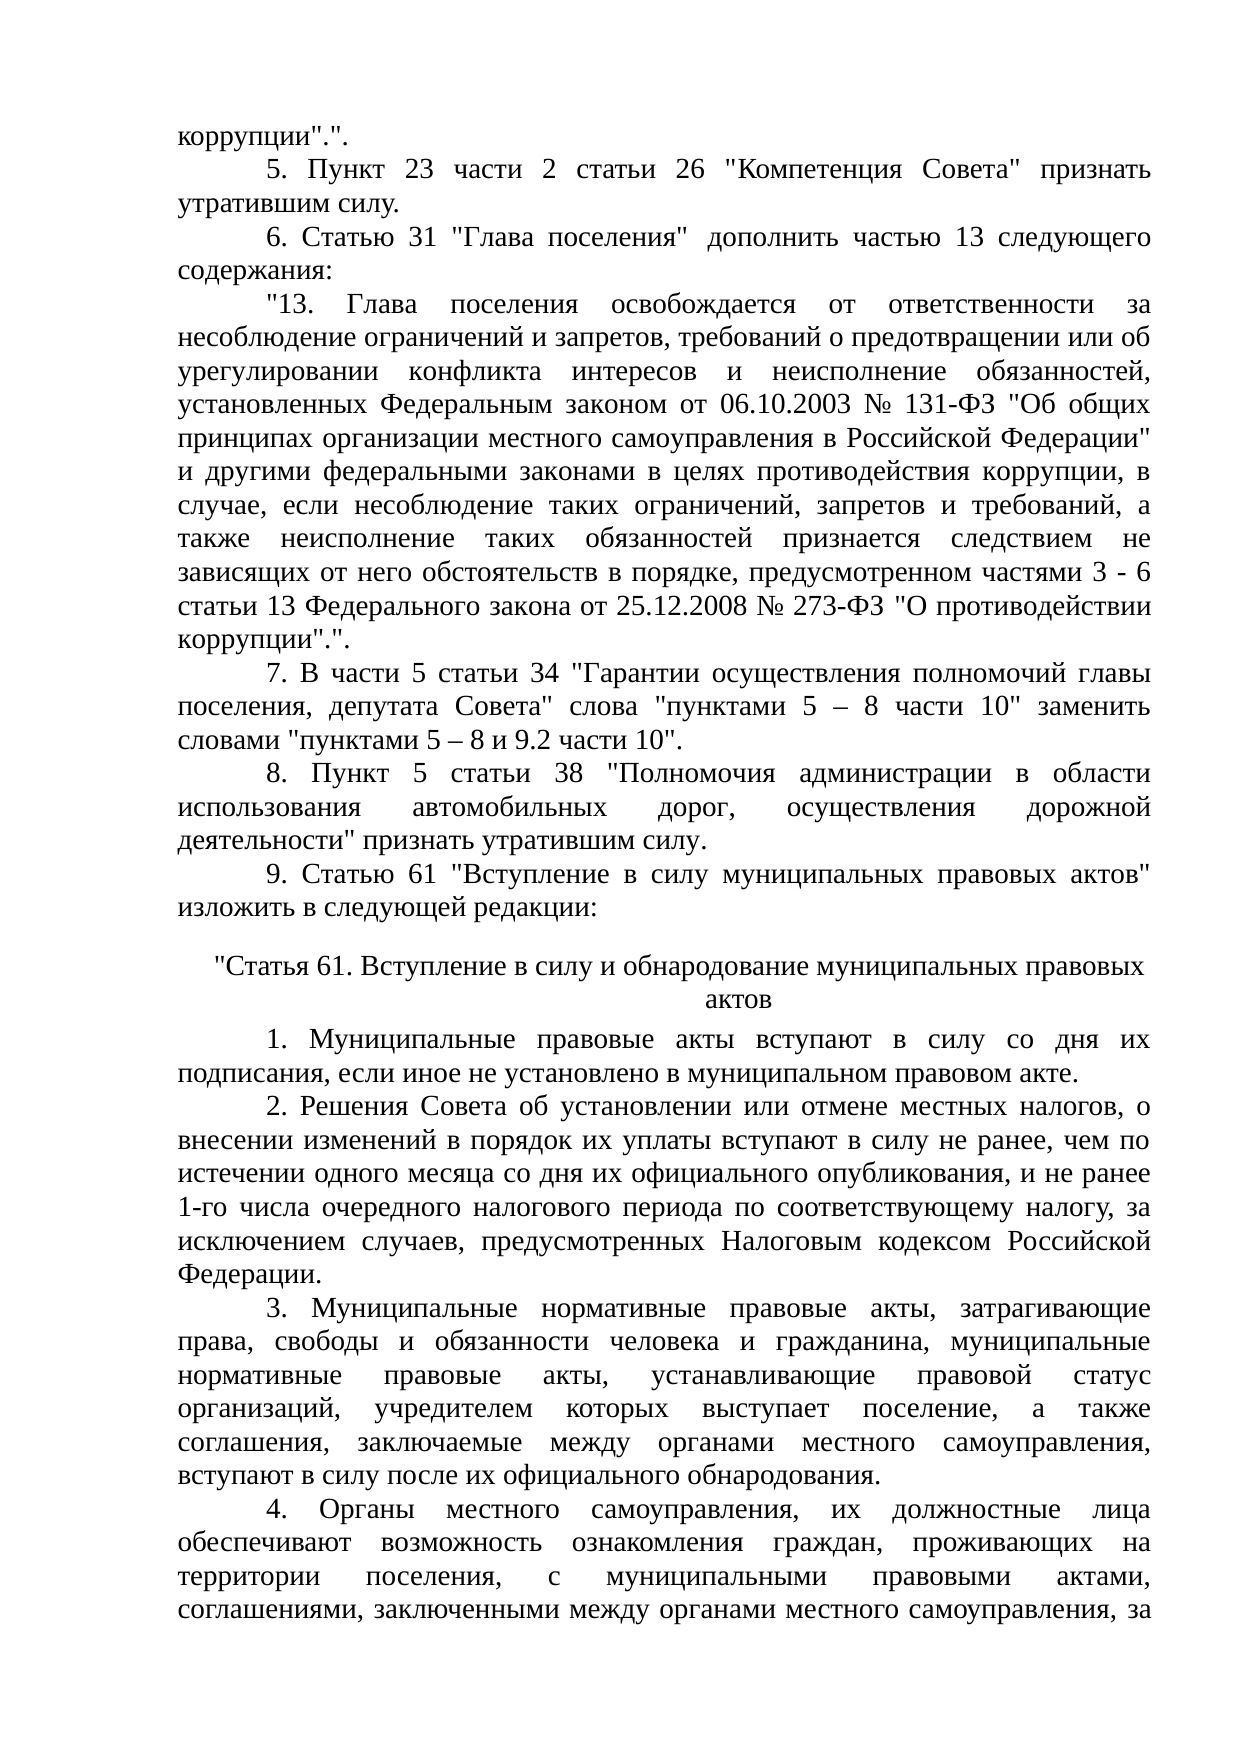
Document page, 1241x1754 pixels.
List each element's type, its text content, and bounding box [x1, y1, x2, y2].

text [177, 118, 1152, 152]
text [177, 1491, 1152, 1625]
text 3. Муниципальные нормативные правовые акты, затрагивающие права, свободы и обязанности человека и гражданина, муниципальные нормативные правовые акты, устанавливающие правовой статус организаций, учредителем которых выступает поселение, а также соглашения, заключаемые между органами местного самоуправления, вступают в силу после их официального обнародования. [177, 1290, 1152, 1491]
text 2. Решения Совета об установлении или отмене местных налогов, о внесении изменений в порядок их уплаты вступают в силу не ранее, чем по истечении одного месяца со дня их официального опубликования, и не ранее 1-го числа очередного налогового периода по соответствующему налогу, за исключением случаев, предусмотренных Налоговым кодексом Российской Федерации. [177, 1088, 1152, 1290]
text "Статья 61. Вступление в силу и обнародование муниципальных правовых актов [207, 948, 1152, 1015]
text "13. Глава поселения освобождается от ответственности за несоблюдение ограничений и запретов, требований о предотвращении или об урегулировании конфликта интересов и неисполнение обязанностей, установленных Федеральным законом от 06.10.2003 № 131-ФЗ "Об общих принципах организации местного самоуправления в Российской Федерации" и другими федеральными законами в целях противодействия коррупции, в случае, если несоблюдение таких ограничений, запретов и требований, а также неисполнение таких обязанностей признается следствием не зависящих от него обстоятельств в порядке, предусмотренном частями 3 - 6 статьи 13 Федерального закона от 25.12.2008 № 273-ФЗ "О противодействии коррупции".". [177, 286, 1152, 655]
text 5. Пункт 23 части 2 статьи 26 "Компетенция Совета" признать утратившим силу. [177, 152, 1152, 219]
text 8. Пункт 5 статьи 38 "Полномочия администрации в области использования автомобильных дорог, осуществления дорожной деятельности" признать утратившим силу. [177, 755, 1152, 856]
text 7. В части 5 статьи 34 "Гарантии осуществления полномочий главы поселения, депутата Совета" слова "пунктами 5 – 8 части 10" заменить словами "пунктами 5 – 8 и 9.2 части 10". [177, 655, 1152, 755]
text 9. Статью 61 "Вступление в силу муниципальных правовых актов" изложить в следующей редакции: [177, 856, 1152, 923]
text 6. Статью 31 "Глава поселения" дополнить частью 13 следующего содержания: [177, 219, 1152, 286]
text 1. Муниципальные правовые акты вступают в силу со дня их подписания, если иное не установлено в муниципальном правовом акте. [177, 1021, 1152, 1088]
